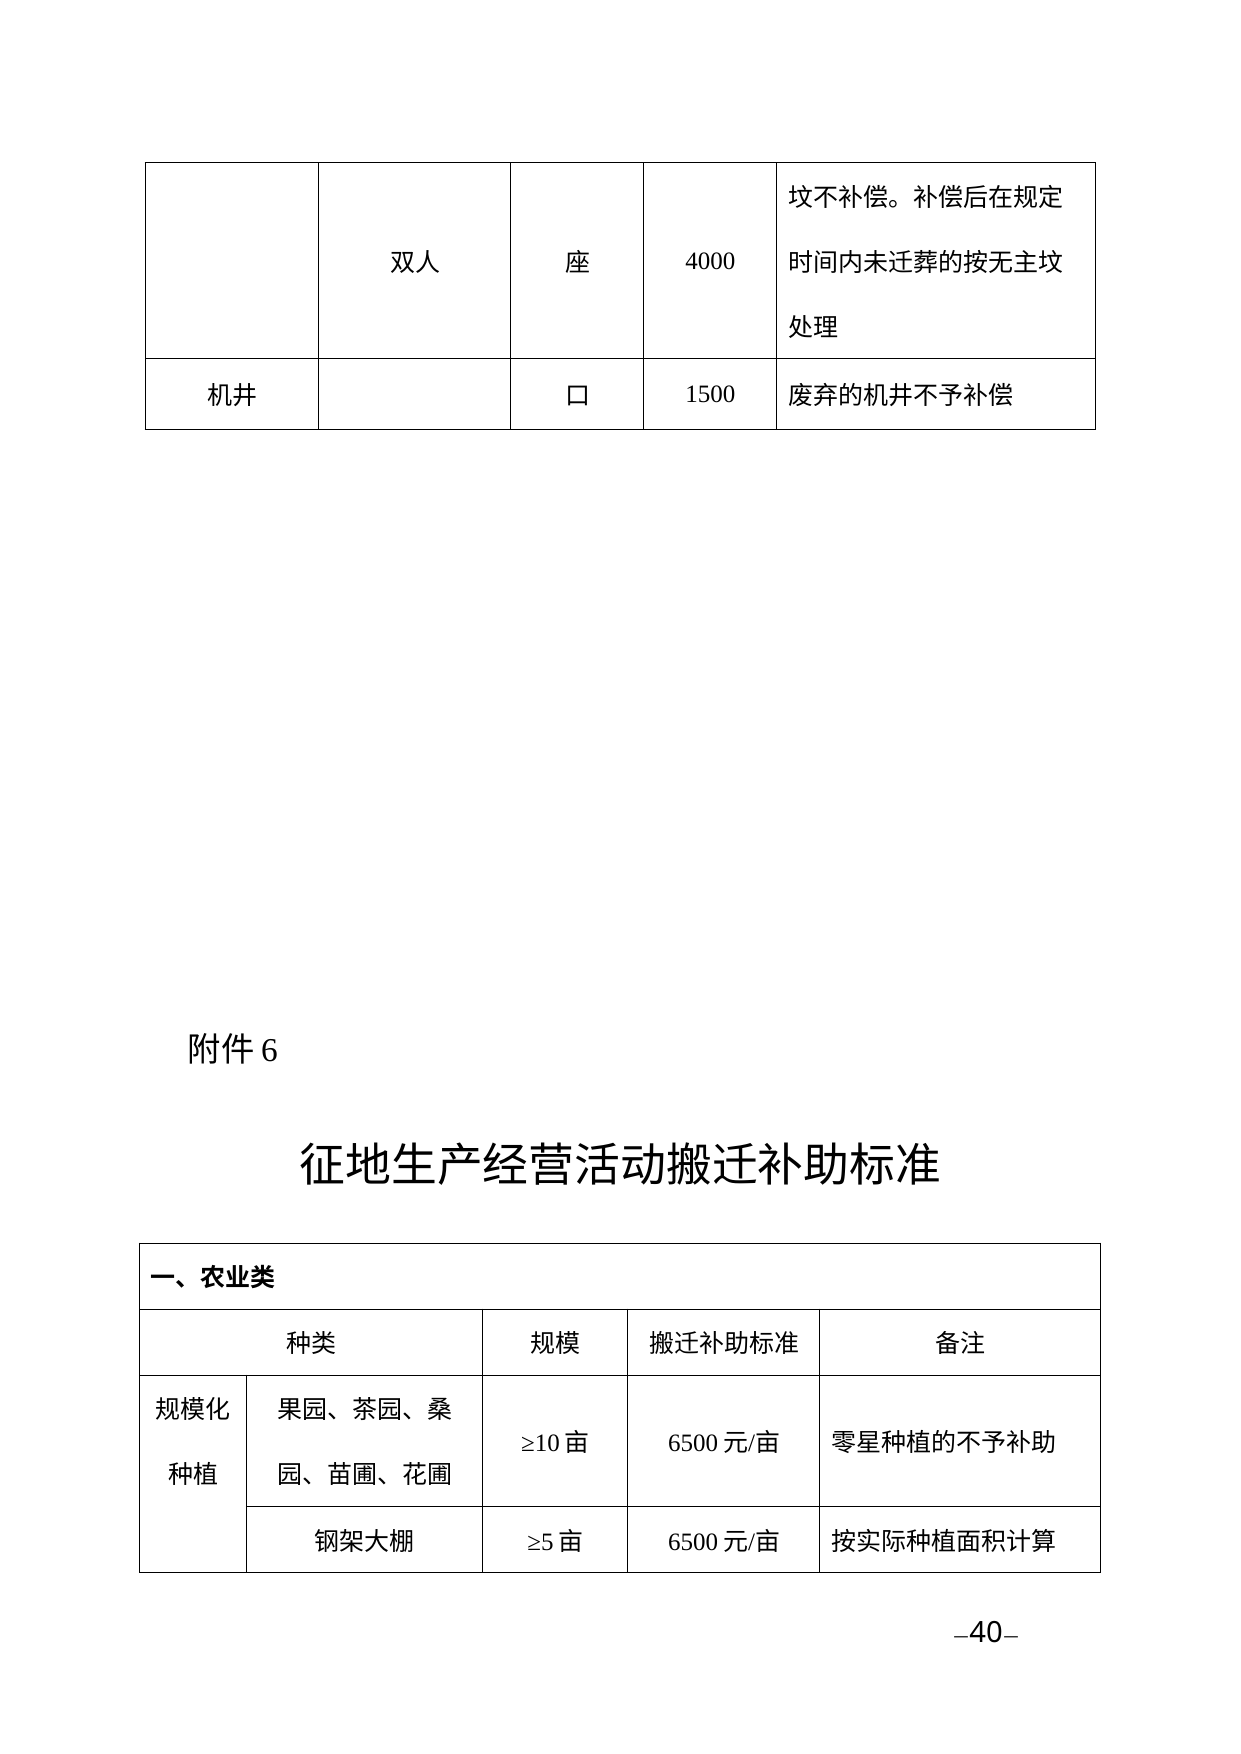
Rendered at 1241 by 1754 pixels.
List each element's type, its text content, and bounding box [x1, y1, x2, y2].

table_cell [319, 359, 510, 429]
table_cell 双人 [319, 163, 510, 358]
table_cell 钢架大棚 [247, 1507, 482, 1572]
table_cell 废弃的机井不予补偿 [777, 359, 1095, 429]
table_cell 机井 [146, 359, 318, 429]
table_cell ≥10亩 [483, 1376, 627, 1506]
table_cell 果园、茶园、桑园、苗圃、花圃 [247, 1376, 482, 1506]
table_cell 1500 [644, 359, 776, 429]
table_cell 按实际种植面积计算 [820, 1507, 1100, 1572]
table_cell 规模 [483, 1310, 627, 1374]
table_cell ≥5亩 [483, 1507, 627, 1572]
table_cell 规模化 种植 [140, 1376, 246, 1572]
table_cell 4000 [644, 163, 776, 358]
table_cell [777, 163, 1095, 358]
table_header 一、农业类 [140, 1244, 1100, 1308]
table_cell 搬迁补助标准 [628, 1310, 819, 1374]
text 征地生产经营活动搬迁补助标准 [187, 1112, 1053, 1210]
table_cell 6500元/亩 [628, 1376, 819, 1506]
table_cell 6500元/亩 [628, 1507, 819, 1572]
table_cell 零星种植的不予补助 [820, 1376, 1100, 1506]
text 附件6 [187, 1015, 1053, 1080]
table_cell 口 [511, 359, 643, 429]
table_cell 坟墓 [146, 163, 318, 358]
table_cell 备注 [820, 1310, 1100, 1374]
table_cell 种类 [140, 1310, 482, 1374]
table_cell 座 [511, 163, 643, 358]
